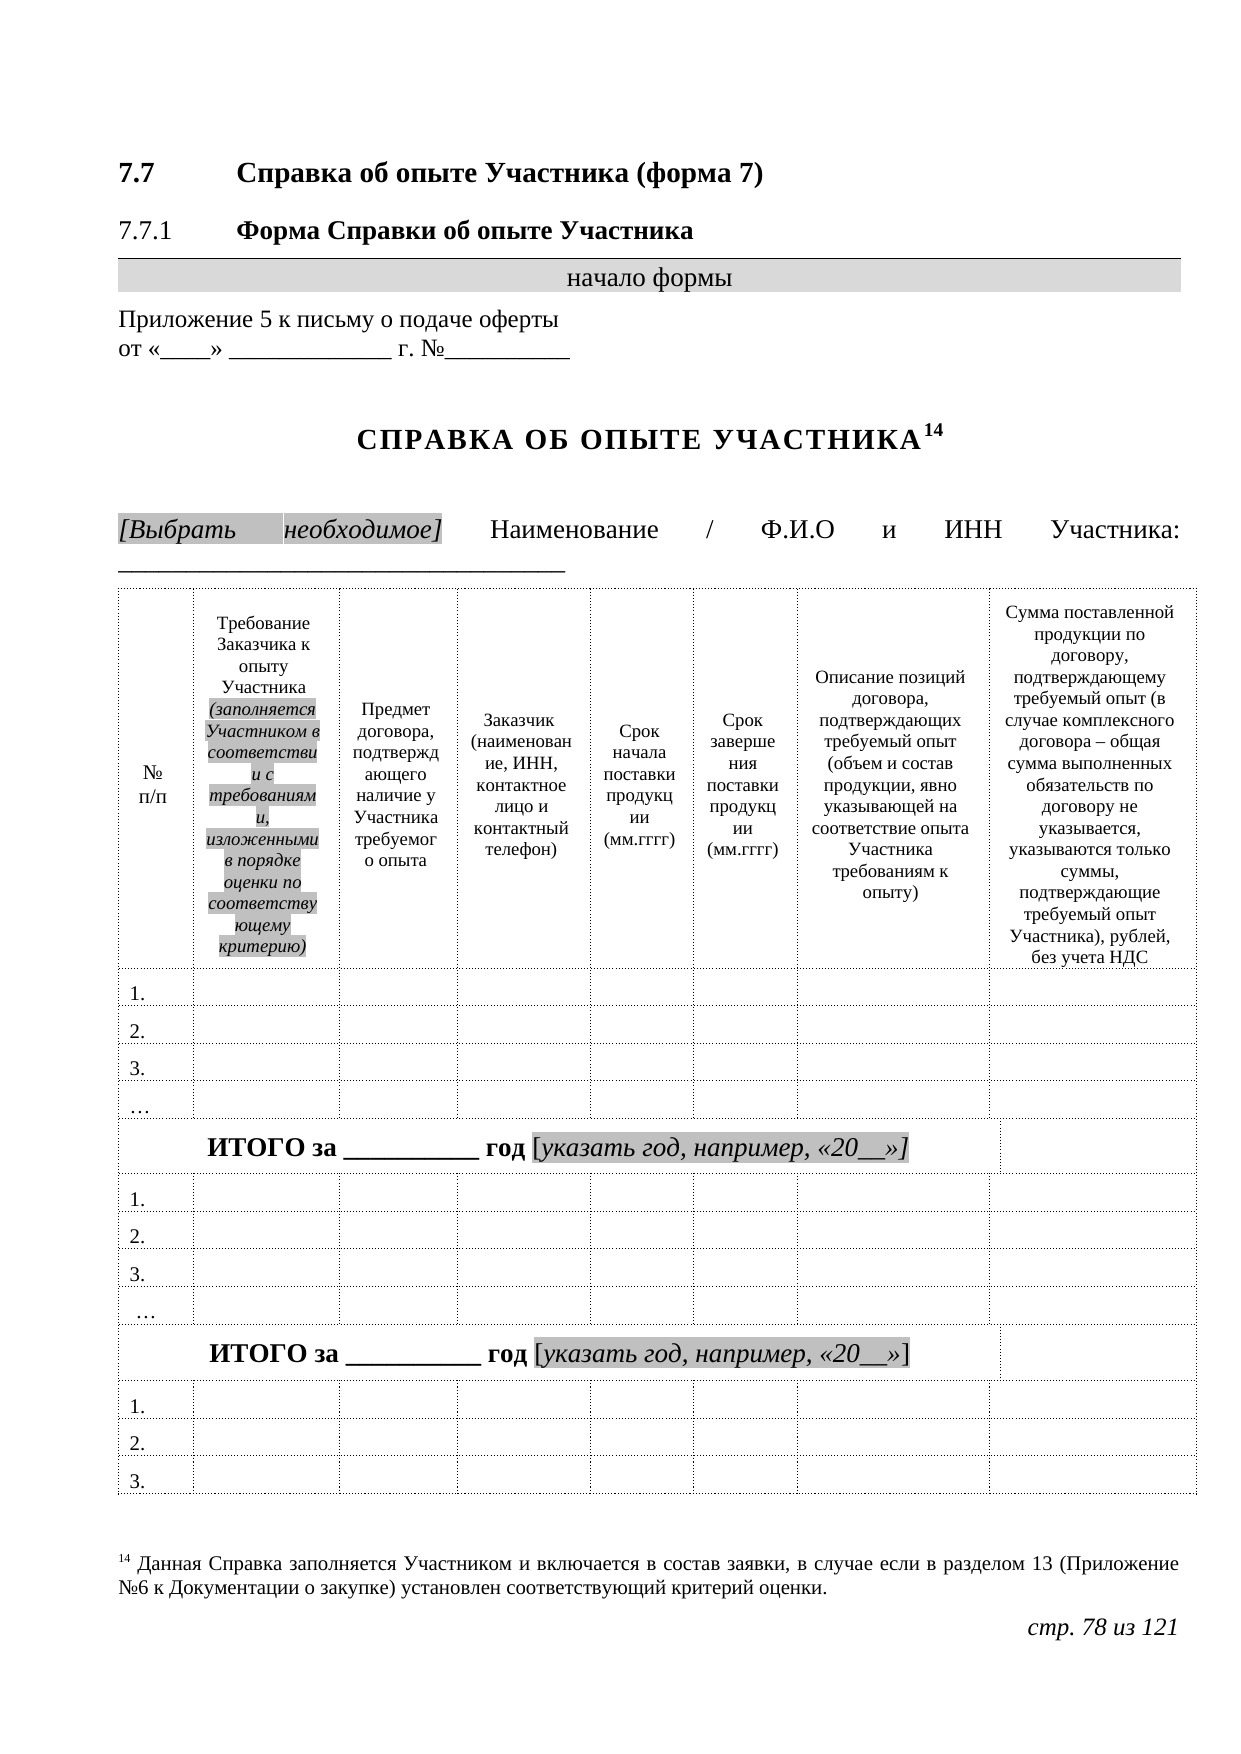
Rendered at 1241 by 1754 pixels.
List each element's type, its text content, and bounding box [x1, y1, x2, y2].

table_cell [193, 1211, 339, 1248]
table_cell [694, 1173, 797, 1211]
table_cell [118, 1211, 193, 1248]
table_header № п/п [118, 588, 193, 968]
table_cell [798, 1043, 989, 1080]
table_cell [694, 1005, 797, 1043]
table_cell [458, 968, 591, 1005]
table_cell [340, 1248, 458, 1286]
table_cell [340, 1173, 458, 1211]
table_cell [340, 1455, 458, 1493]
table_cell [694, 1080, 797, 1118]
table_cell [458, 1080, 591, 1118]
table_cell [694, 1380, 797, 1418]
table_cell [458, 1418, 591, 1455]
table_cell … [118, 1286, 193, 1323]
table_cell [118, 1455, 193, 1493]
table_cell [989, 1080, 1196, 1118]
table_cell [694, 1043, 797, 1080]
table_header Предмет договора, подтверждающего наличие у Участника требуемого опыта [340, 588, 458, 968]
table_cell [193, 1380, 339, 1418]
table_cell [118, 1173, 193, 1211]
table_cell [193, 1043, 339, 1080]
text [Выбрать необходимое] Наименование / Ф.И.О и ИНН Участника: _________________________________ [118, 513, 1181, 575]
table_header Срок начала поставки продукции (мм.гггг) [591, 588, 694, 968]
table_cell [798, 1211, 989, 1248]
table_cell [458, 1248, 591, 1286]
table_cell [989, 1211, 1196, 1248]
table_cell [798, 1080, 989, 1118]
table_cell [694, 1286, 797, 1323]
table_cell [118, 1043, 193, 1080]
table_cell [458, 1005, 591, 1043]
table_cell [694, 1211, 797, 1248]
table_cell [340, 1080, 458, 1118]
table_cell [694, 1248, 797, 1286]
table_cell [193, 1248, 339, 1286]
subtitle Справка об опыте Участника (форма 7) [118, 156, 1184, 189]
table_cell [798, 1005, 989, 1043]
table_cell [798, 1248, 989, 1286]
table_cell [193, 1455, 339, 1493]
text Форма Справки об опыте Участника [118, 214, 1181, 245]
table_cell [1001, 1118, 1196, 1173]
table_cell [989, 1173, 1196, 1211]
table_cell [989, 1248, 1196, 1286]
table_cell [591, 1455, 694, 1493]
table_cell [193, 1286, 339, 1323]
table_cell [458, 1211, 591, 1248]
table_header Сумма поставленной продукции по договору, подтверждающему требуемый опыт (в случае комплексного договора – общая сумма выполненных обязательств по договору не указывается, указываются только суммы, подтверждающие требуемый опыт Участника), рублей, без учета НДС [989, 588, 1196, 968]
table_cell [340, 1005, 458, 1043]
table_cell [340, 968, 458, 1005]
table_header Срок завершения поставки продукции (мм.гггг) [694, 588, 797, 968]
table_header Заказчик (наименование, ИНН, контактное лицо и контактный телефон) [458, 588, 591, 968]
table_cell [989, 1455, 1196, 1493]
table_header Требование Заказчика к опыту Участника (заполняется Участником в соответствии с требованиями, изложенными в порядке оценки по соответствующему критерию) [193, 588, 339, 968]
table_cell [591, 1005, 694, 1043]
table_cell [591, 1380, 694, 1418]
table_cell [694, 1418, 797, 1455]
table_cell [118, 1248, 193, 1286]
table_cell [458, 1173, 591, 1211]
table_cell [798, 1380, 989, 1418]
table_cell [193, 1418, 339, 1455]
table_cell [591, 1211, 694, 1248]
table_cell [340, 1286, 458, 1323]
table_cell [989, 968, 1196, 1005]
table_cell [989, 1286, 1196, 1323]
table_cell [193, 968, 339, 1005]
table_cell [591, 1286, 694, 1323]
table_cell [798, 1455, 989, 1493]
table_cell [591, 1080, 694, 1118]
table_cell [798, 1418, 989, 1455]
table_cell ИТОГО за __________ год [указать год, например, «20__»] [118, 1118, 1001, 1173]
table_cell [798, 1173, 989, 1211]
table_cell [118, 968, 193, 1005]
table_cell [340, 1418, 458, 1455]
table_cell [989, 1043, 1196, 1080]
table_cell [118, 1324, 1001, 1380]
table_cell [798, 968, 989, 1005]
table_cell [458, 1286, 591, 1323]
table_cell [591, 1043, 694, 1080]
table_cell [458, 1380, 591, 1418]
table_cell [340, 1380, 458, 1418]
table_header Описание позиций договора, подтверждающих требуемый опыт (объем и состав продукции, явно указывающей на соответствие опыта Участника требованиям к опыту) [798, 588, 989, 968]
table_cell [989, 1005, 1196, 1043]
table_cell [1001, 1324, 1196, 1380]
table_cell [591, 1418, 694, 1455]
text Приложение 5 к письму о подаче оферты от «____» _____________ г. №__________ [118, 304, 1181, 362]
table_cell [340, 1043, 458, 1080]
table_cell [118, 1418, 193, 1455]
table_cell … [118, 1080, 193, 1118]
table_cell [591, 1173, 694, 1211]
table_cell [989, 1380, 1196, 1418]
table_cell [458, 1455, 591, 1493]
text начало формы [118, 259, 1181, 292]
table_cell [340, 1211, 458, 1248]
table_cell [118, 1005, 193, 1043]
table_cell [118, 1380, 193, 1418]
table_cell [591, 968, 694, 1005]
table_cell [989, 1418, 1196, 1455]
table_cell [193, 1080, 339, 1118]
table_cell [694, 968, 797, 1005]
table_cell [798, 1286, 989, 1323]
table_cell [458, 1043, 591, 1080]
table_cell [193, 1173, 339, 1211]
table_cell [193, 1005, 339, 1043]
text Справка об опыте Участника [118, 418, 1181, 457]
table_cell [591, 1248, 694, 1286]
table_cell [694, 1455, 797, 1493]
